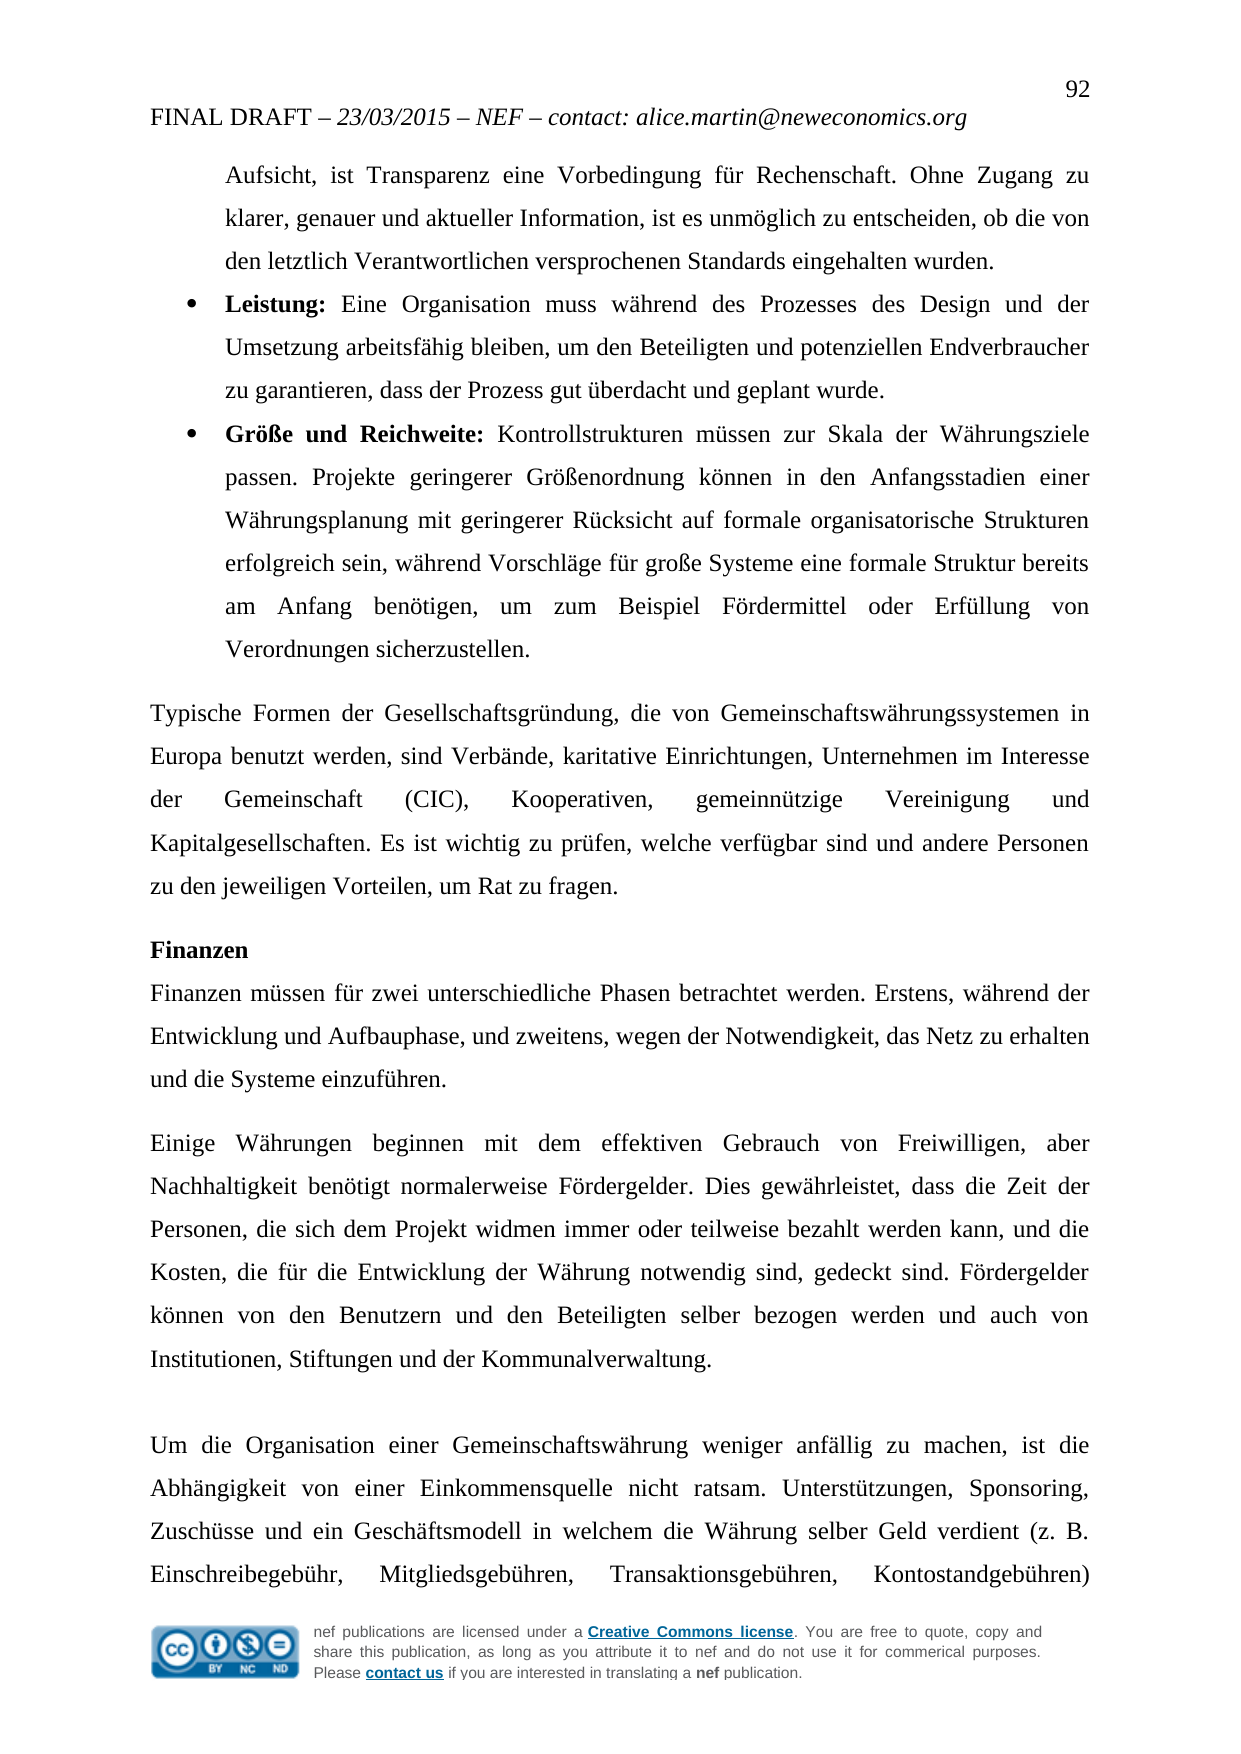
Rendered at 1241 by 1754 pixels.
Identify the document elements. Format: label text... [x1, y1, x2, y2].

list Leistung: Eine Organisation muss während des Prozesses des Design und der Umsetzung arbeitsfähig bleiben, um den Beteiligten und potenziellen Endverbraucher zu garantieren, dass der Prozess gut überdacht und geplant wurde. [187, 289, 1090, 404]
subtitle Finanzen [150, 935, 1090, 963]
picture [150, 1621, 300, 1682]
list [187, 160, 1090, 275]
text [150, 1430, 1090, 1588]
text Finanzen müssen für zwei unterschiedliche Phasen betrachtet werden. Erstens, während der Entwicklung und Aufbauphase, und zweitens, wegen der Notwendigkeit, das Netz zu erhalten und die Systeme einzuführen. [150, 978, 1090, 1093]
text Typische Formen der Gesellschaftsgründung, die von Gemeinschaftswährungssystemen in Europa benutzt werden, sind Verbände, karitative Einrichtungen, Unternehmen im Interesse der Gemeinschaft (CIC), Kooperativen, gemeinnützige Vereinigung und Kapitalgesellschaften. Es ist wichtig zu prüfen, welche verfügbar sind und andere Personen zu den jeweiligen Vorteilen, um Rat zu fragen. [150, 698, 1090, 899]
list Größe und Reichweite: Kontrollstrukturen müssen zur Skala der Währungsziele passen. Projekte geringerer Größenordnung können in den Anfangsstadien einer Währungsplanung mit geringerer Rücksicht auf formale organisatorische Strukturen erfolgreich sein, während Vorschläge für große Systeme eine formale Struktur bereits am Anfang benötigen, um zum Beispiel Fördermittel oder Erfüllung von Verordnungen sicherzustellen. [187, 419, 1090, 663]
text Einige Währungen beginnen mit dem effektiven Gebrauch von Freiwilligen, aber Nachhaltigkeit benötigt normalerweise Fördergelder. Dies gewährleistet, dass die Zeit der Personen, die sich dem Projekt widmen immer oder teilweise bezahlt werden kann, und die Kosten, die für die Entwicklung der Währung notwendig sind, gedeckt sind. Fördergelder können von den Benutzern und den Beteiligten selber bezogen werden und auch von Institutionen, Stiftungen und der Kommunalverwaltung. [150, 1128, 1090, 1372]
